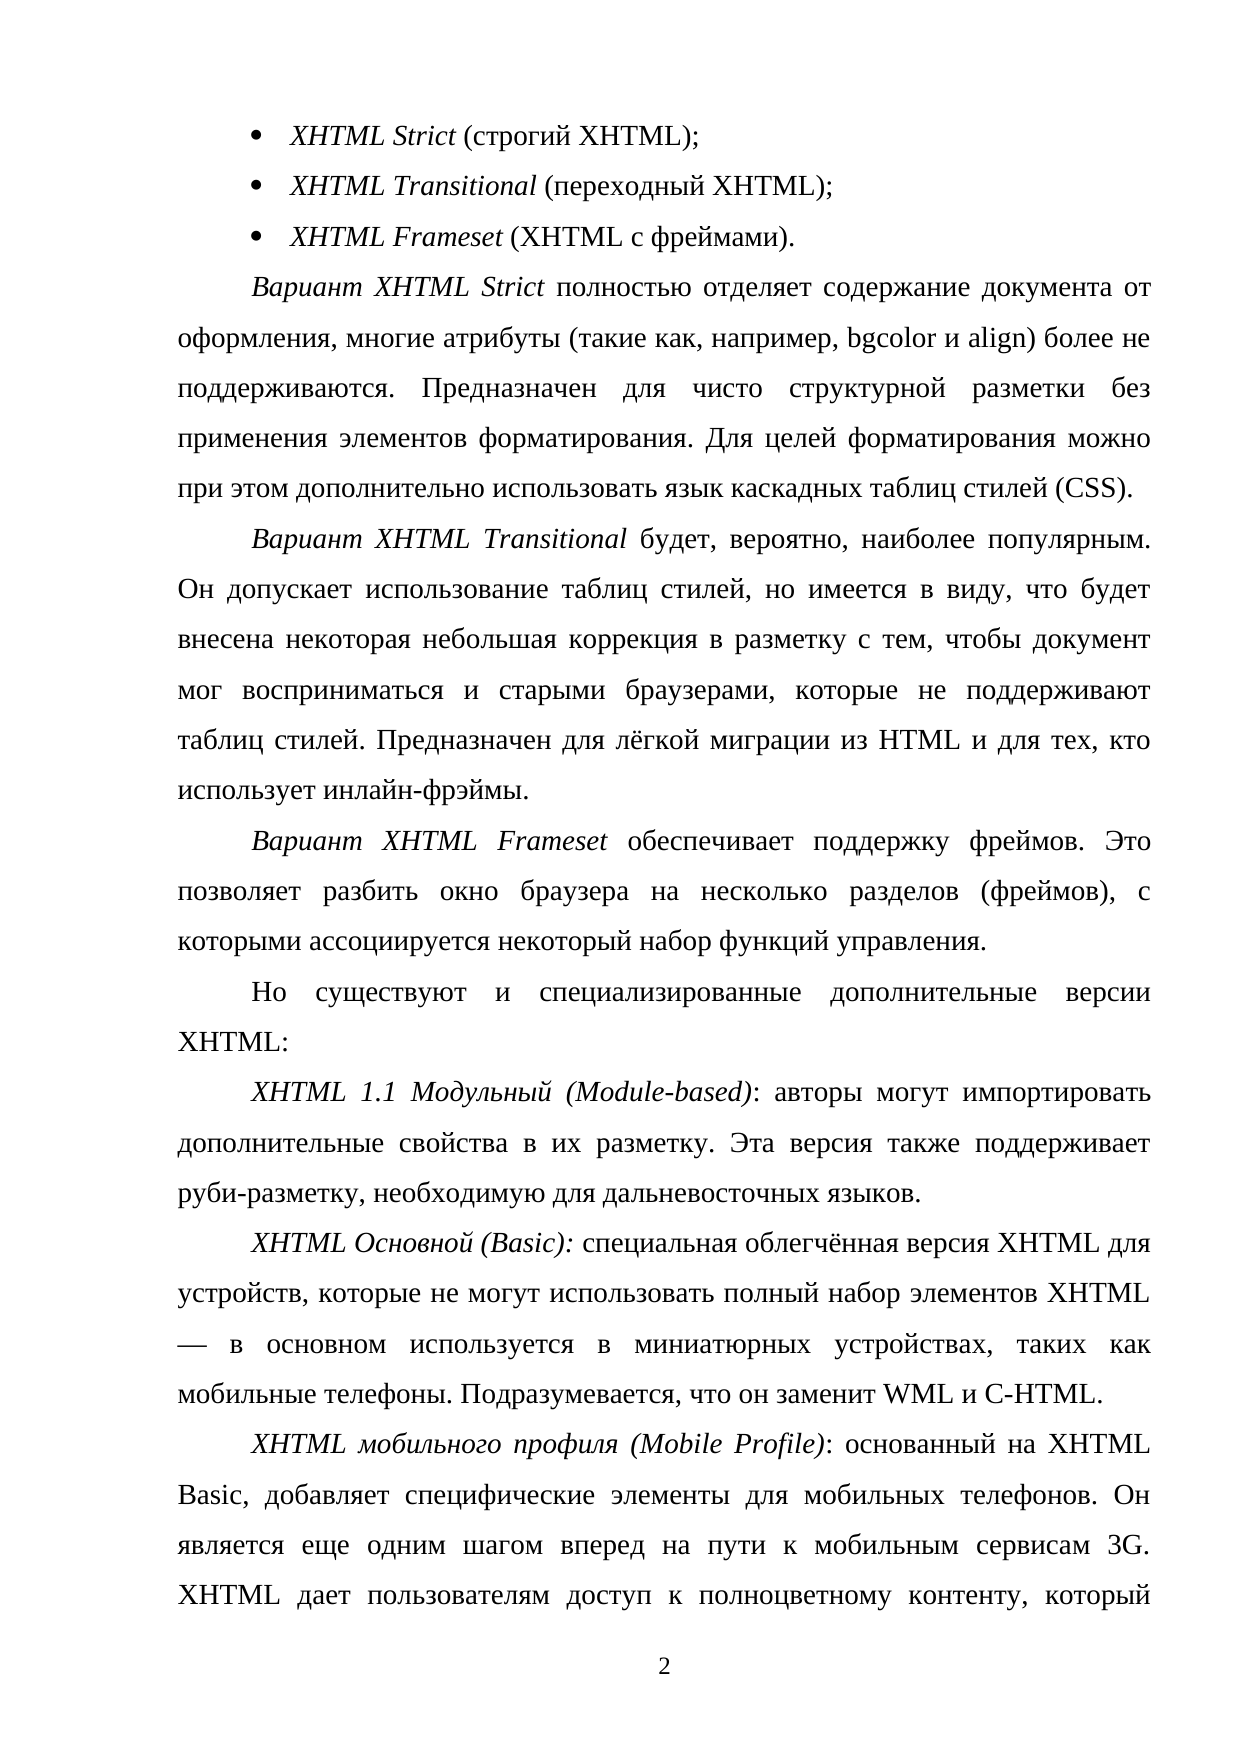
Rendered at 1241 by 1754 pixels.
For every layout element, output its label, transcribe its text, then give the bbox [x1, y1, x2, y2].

text Вариант XHTML Frameset обеспечивает поддержку фреймов. Это позволяет разбить окно браузера на несколько разделов (фреймов), с которыми ассоциируется некоторый набор функций управления. [177, 823, 1152, 957]
list XHTML Transitional (переходный XHTML); [177, 168, 1152, 202]
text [177, 1427, 1152, 1611]
text Но существуют и специализированные дополнительные версии XHTML: [177, 974, 1152, 1058]
text Вариант XHTML Strict полностью отделяет содержание документа от оформления, многие атрибуты (такие как, например, bgcolor и align) более не поддерживаются. Предназначен для чисто структурной разметки без применения элементов форматирования. Для целей форматирования можно при этом дополнительно использовать язык каскадных таблиц стилей (CSS). [177, 269, 1152, 504]
text XHTML 1.1 Модульный (Module-based): авторы могут импортировать дополнительные свойства в их разметку. Эта версия также поддерживает руби-разметку, необходимую для дальневосточных языков. [177, 1074, 1152, 1208]
list XHTML Strict (строгий XHTML); [177, 118, 1152, 152]
list XHTML Frameset (XHTML с фреймами). [177, 219, 1152, 253]
text XHTML Основной (Basic): специальная облегчённая версия XHTML для устройств, которые не могут использовать полный набор элементов XHTML — в основном используется в миниатюрных устройствах, таких как мобильные телефоны. Подразумевается, что он заменит WML и C-HTML. [177, 1225, 1152, 1410]
text Вариант XHTML Transitional будет, вероятно, наиболее популярным. Он допускает использование таблиц стилей, но имеется в виду, что будет внесена некоторая небольшая коррекция в разметку с тем, чтобы документ мог восприниматься и старыми браузерами, которые не поддерживают таблиц стилей. Предназначен для лёгкой миграции из HTML и для тех, кто использует инлайн-фрэймы. [177, 521, 1152, 806]
